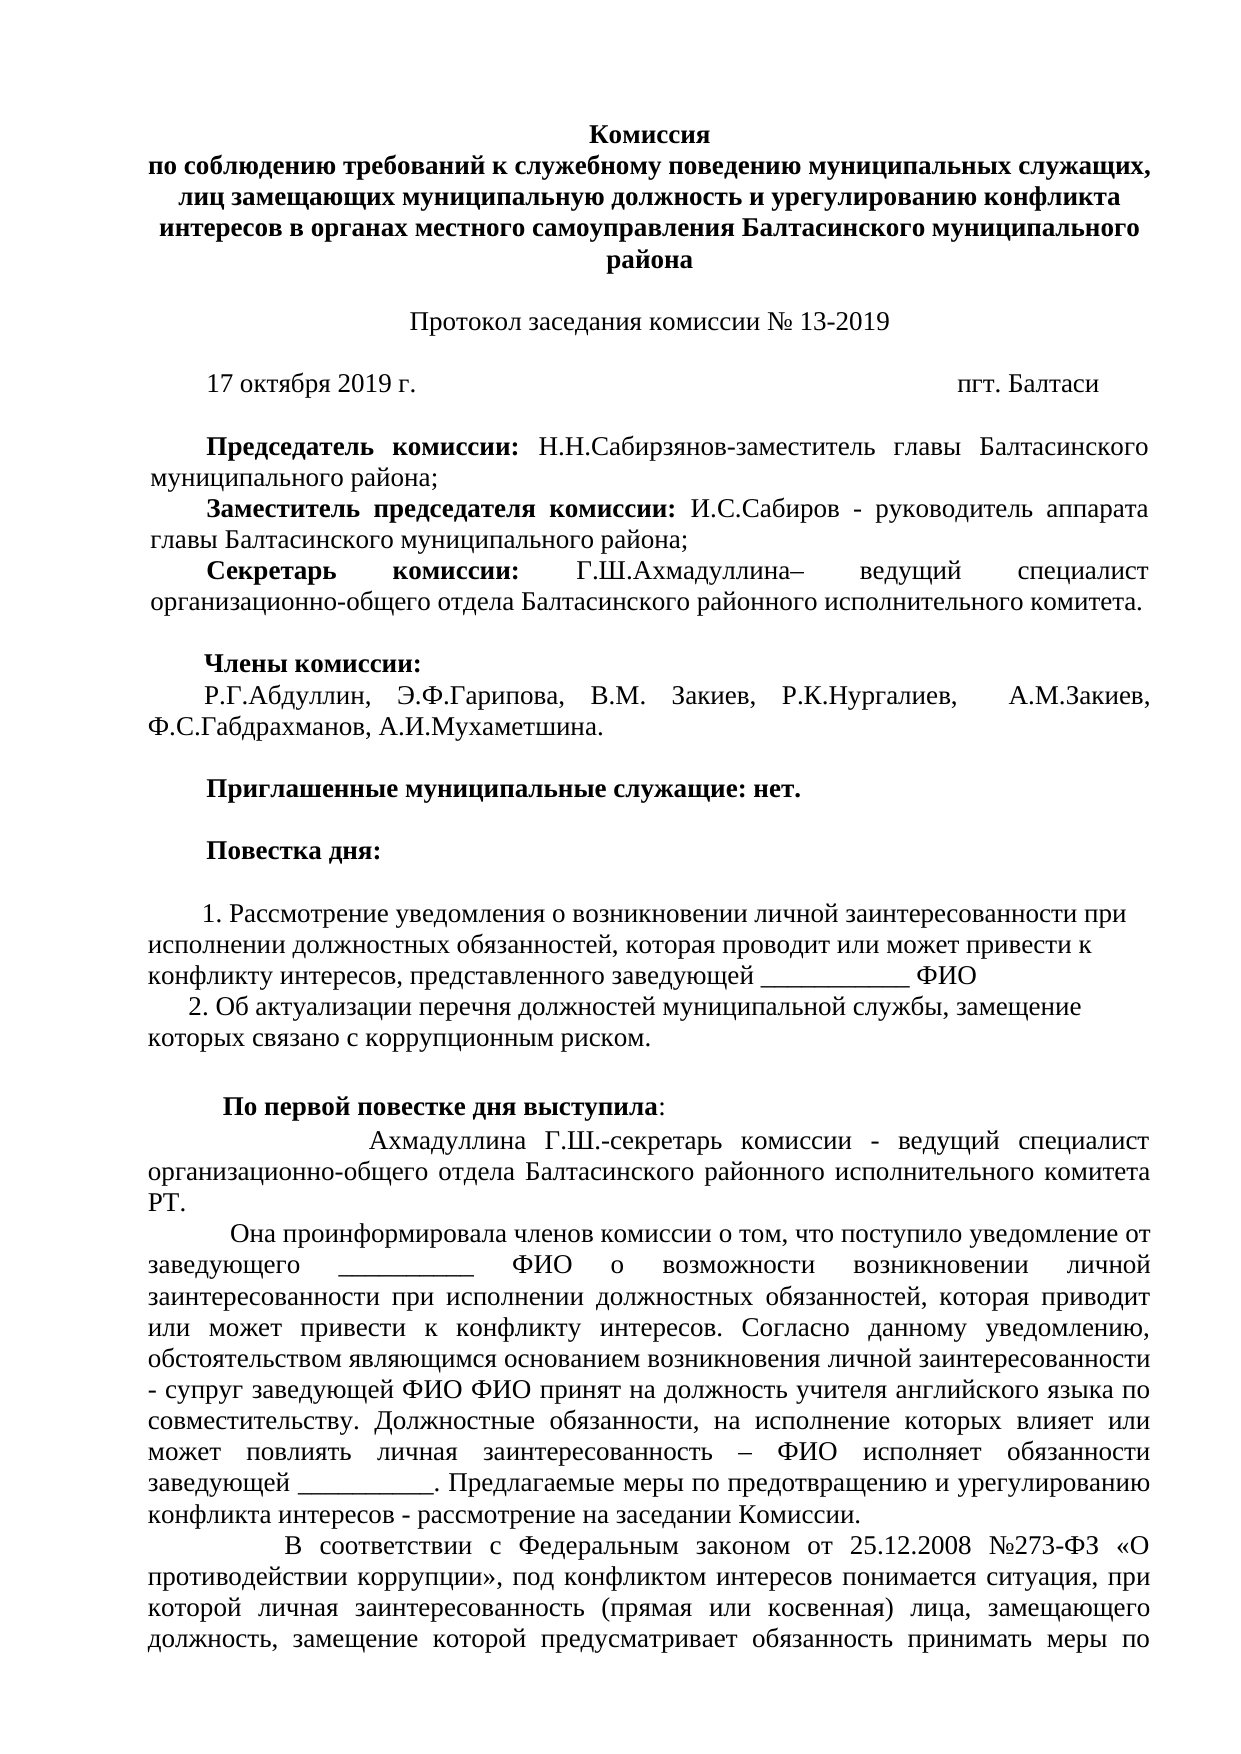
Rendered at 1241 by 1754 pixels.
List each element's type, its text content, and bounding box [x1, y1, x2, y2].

text Повестка дня: [150, 834, 1152, 866]
text Р.Г.Абдуллин, Э.Ф.Гарипова, В.М. Закиев, Р.К.Нургалиев, А.М.Закиев, Ф.С.Габдрахманов, А.И.Мухаметшина. [148, 679, 1152, 741]
text Комиссия [148, 118, 1152, 149]
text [148, 1529, 1152, 1653]
text Она проинформировала членов комиссии о том, что поступило уведомление от заведующего __________ ФИО о возможности возникновении личной заинтересованности при исполнении должностных обязанностей, которая приводит или может привести к конфликту интересов. Согласно данному уведомлению, обстоятельством являющимся основанием возникновения личной заинтересованности - супруг заведующей ФИО ФИО принят на должность учителя английского языка по совместительству. Должностные обязанности, на исполнение которых влияет или может повлиять личная заинтересованность – ФИО исполняет обязанности заведующей __________. Предлагаемые меры по предотвращению и урегулированию конфликта интересов - рассмотрение на заседании Комиссии. [148, 1217, 1152, 1529]
text По первой повестке дня выступила: [148, 1090, 1152, 1121]
text 2. Об актуализации перечня должностей муниципальной службы, замещение которых связано с коррупционным риском. [148, 990, 1152, 1052]
text Протокол заседания комиссии № 13-2019 [148, 305, 1152, 336]
text Заместитель председателя комиссии: И.С.Сабиров - руководитель аппарата главы Балтасинского муниципального района; [150, 492, 1149, 554]
text Секретарь комиссии: Г.Ш.Ахмадуллина– ведущий специалист организационно-общего отдела Балтасинского районного исполнительного комитета. [150, 554, 1149, 616]
text 1. Рассмотрение уведомления о возникновении личной заинтересованности при исполнении должностных обязанностей, которая проводит или может привести к конфликту интересов, представленного заведующей ___________ ФИО [148, 897, 1152, 990]
text Ахмадуллина Г.Ш.-секретарь комиссии - ведущий специалист организационно-общего отдела Балтасинского районного исполнительного комитета РТ. [148, 1124, 1152, 1217]
text Приглашенные муниципальные служащие: нет. [150, 772, 1152, 803]
text Члены комиссии: [148, 648, 1152, 679]
text Председатель комиссии: Н.Н.Сабирзянов-заместитель главы Балтасинского муниципального района; [150, 429, 1149, 492]
text по соблюдению требований к служебному поведению муниципальных служащих, лиц замещающих муниципальную должность и урегулированию конфликта интересов в органах местного самоуправления Балтасинского муниципального района [148, 149, 1152, 274]
text 17 октября 2019 г. пгт. Балтаси [150, 367, 1152, 398]
